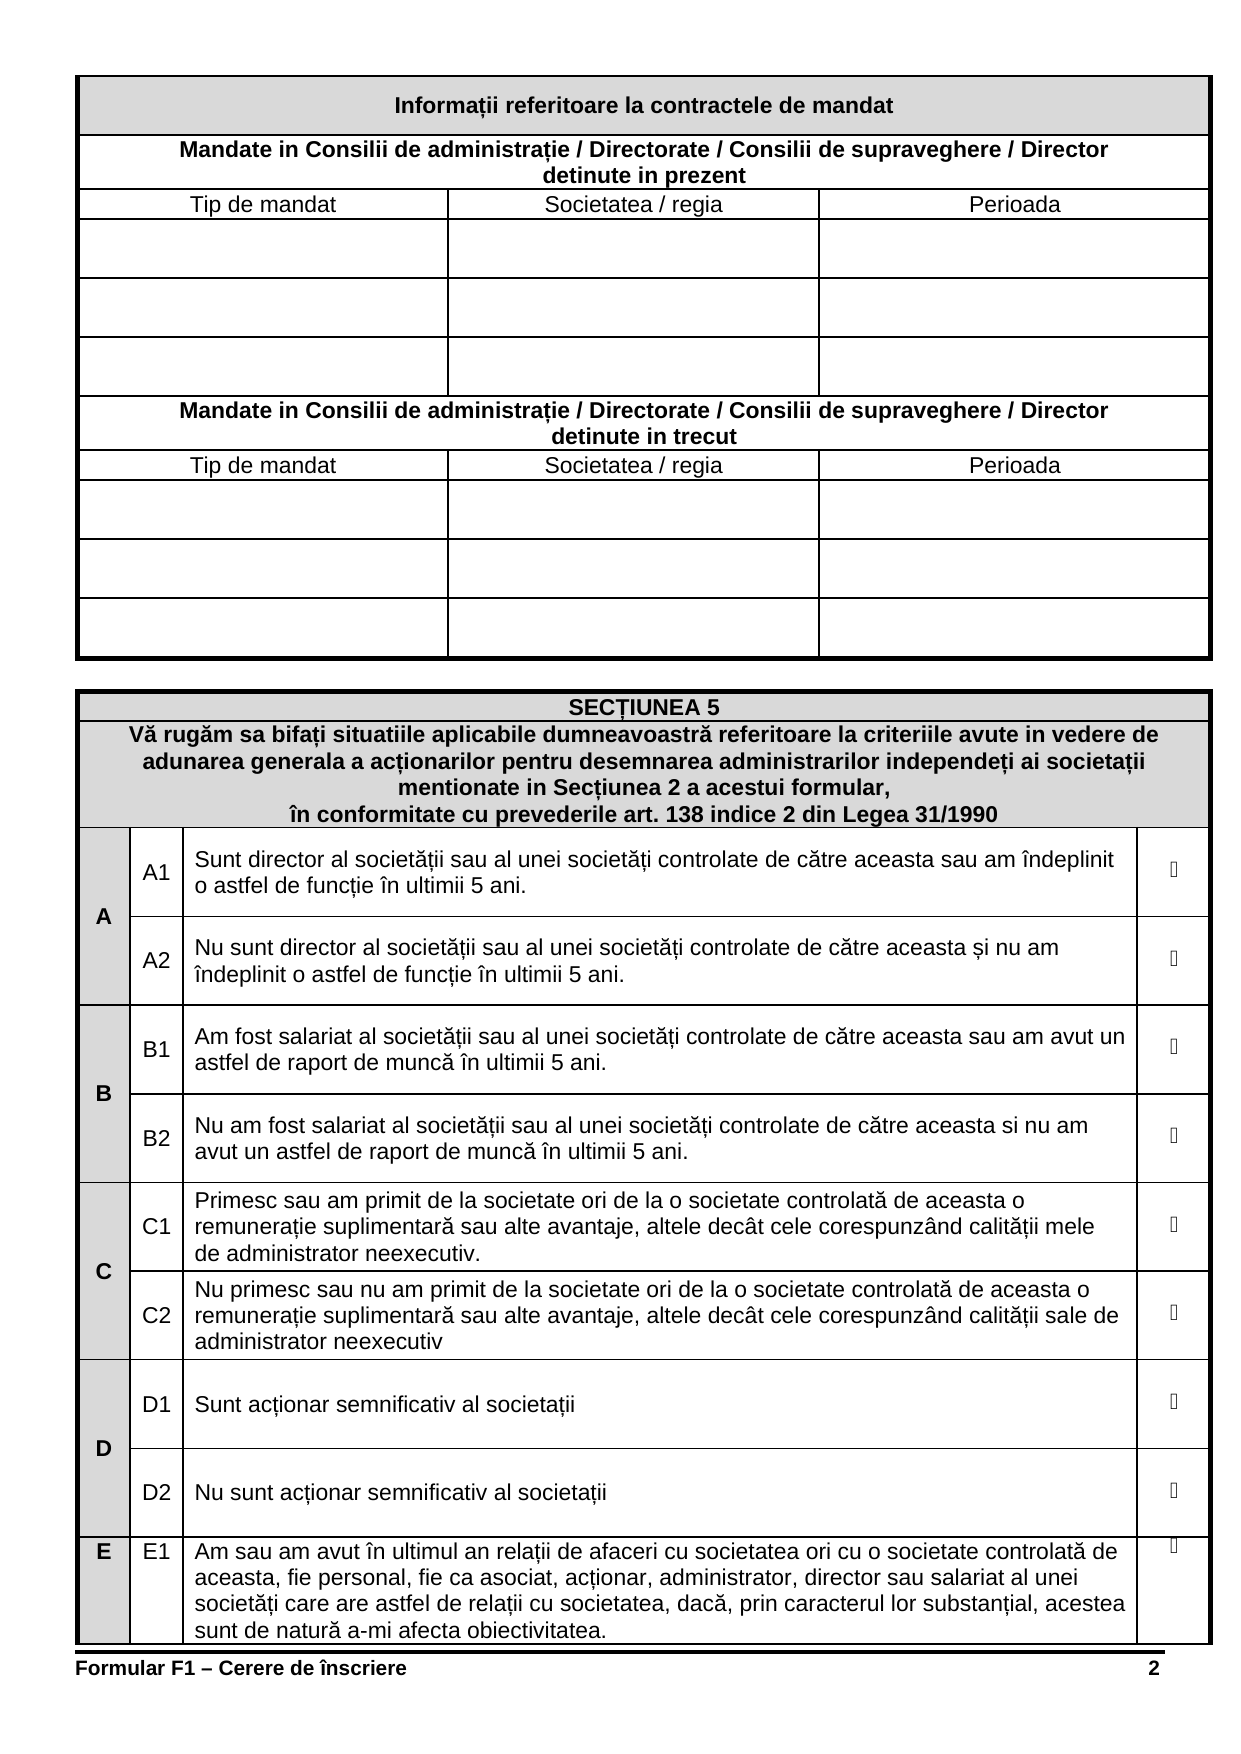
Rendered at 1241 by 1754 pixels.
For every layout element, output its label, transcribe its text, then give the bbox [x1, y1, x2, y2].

table_cell Am sau am avut în ultimul an relații de afaceri cu societatea ori cu o societate controlată de aceasta, fie personal, fie ca asociat, acționar, administrator, director sau salariat al unei societăți care are astfel de relații cu societatea, dacă, prin caracterul lor substanțial, acestea sunt de natură a-mi afecta obiectivitatea. [184, 1538, 1136, 1643]
table_cell Sunt director al societății sau al unei societăți controlate de către aceasta sau am îndeplinit o astfel de funcție în ultimii 5 ani. [184, 828, 1136, 916]
table_cell [80, 599, 447, 656]
table_cell Am fost salariat al societății sau al unei societăți controlate de către aceasta sau am avut un astfel de raport de muncă în ultimii 5 ani. [184, 1006, 1136, 1093]
table_cell A2 [131, 917, 182, 1004]
table_cell [449, 279, 818, 336]
table_cell [1138, 1183, 1208, 1270]
table_cell [80, 540, 447, 597]
table_cell [1138, 917, 1208, 1004]
table_cell [820, 599, 1208, 656]
table_cell B1 [131, 1006, 182, 1093]
table_cell C [80, 1183, 129, 1359]
table_cell Perioada [820, 190, 1208, 218]
table_cell B2 [131, 1095, 182, 1181]
table_header SECȚIUNEA 5 [80, 694, 1208, 720]
table_cell Societatea / regia [449, 451, 818, 479]
table_cell [449, 220, 818, 277]
table_cell [1138, 1360, 1208, 1447]
table_cell Perioada [820, 451, 1208, 479]
table_cell Informații referitoare la contractele de mandat [80, 77, 1208, 134]
table_cell Societatea / regia [449, 190, 818, 218]
table_cell Nu am fost salariat al societății sau al unei societăți controlate de către aceasta si nu am avut un astfel de raport de muncă în ultimii 5 ani. [184, 1095, 1136, 1181]
table_cell C1 [131, 1183, 182, 1270]
table_cell [1138, 1449, 1208, 1536]
table_cell [80, 481, 447, 538]
table_cell [1138, 828, 1208, 916]
table_cell [1138, 1095, 1208, 1181]
table_cell D [80, 1360, 129, 1536]
table_cell [820, 220, 1208, 277]
table_cell Nu sunt acționar semnificativ al societații [184, 1449, 1136, 1536]
table_cell Sunt acționar semnificativ al societații [184, 1360, 1136, 1447]
table_cell C2 [131, 1272, 182, 1359]
table_cell [80, 279, 447, 336]
table_cell [80, 220, 447, 277]
table_cell D2 [131, 1449, 182, 1536]
table_cell [449, 481, 818, 538]
table_cell [449, 540, 818, 597]
table_cell [80, 338, 447, 395]
table_cell Primesc sau am primit de la societate ori de la o societate controlată de aceasta o remunerație suplimentară sau alte avantaje, altele decât cele corespunzând calității mele de administrator neexecutiv. [184, 1183, 1136, 1270]
table_cell Nu sunt director al societății sau al unei societăți controlate de către aceasta și nu am îndeplinit o astfel de funcție în ultimii 5 ani. [184, 917, 1136, 1004]
table_cell Mandate in Consilii de administrație / Directorate / Consilii de supraveghere / Director detinute in prezent [80, 136, 1208, 188]
table_cell D1 [131, 1360, 182, 1447]
table_cell [449, 599, 818, 656]
table_cell [820, 338, 1208, 395]
table_cell Mandate in Consilii de administrație / Directorate / Consilii de supraveghere / Director detinute in trecut [80, 397, 1208, 449]
table_cell [1138, 1272, 1208, 1359]
table_cell E1 [131, 1538, 182, 1643]
table_cell A1 [131, 828, 182, 916]
table_cell [1138, 1006, 1208, 1093]
table_cell B [80, 1006, 129, 1181]
table_cell Tip de mandat [80, 190, 447, 218]
table_cell [820, 481, 1208, 538]
table_cell Nu primesc sau nu am primit de la societate ori de la o societate controlată de aceasta o remunerație suplimentară sau alte avantaje, altele decât cele corespunzând calității sale de administrator neexecutiv [184, 1272, 1136, 1359]
table_cell A [80, 828, 129, 1004]
table_cell [1138, 1538, 1208, 1643]
table_cell [820, 540, 1208, 597]
table_cell Tip de mandat [80, 451, 447, 479]
table_cell [820, 279, 1208, 336]
table_cell [449, 338, 818, 395]
table_cell E [80, 1538, 129, 1643]
table_cell Vă rugăm sa bifați situatiile aplicabile dumneavoastră referitoare la criteriile avute in vedere de adunarea generala a acționarilor pentru desemnarea administrarilor independeți ai societații mentionate in Secțiunea 2 a acestui formular, în conformitate cu prevederile art. 138 indice 2 din Legea 31/1990 [80, 722, 1208, 827]
